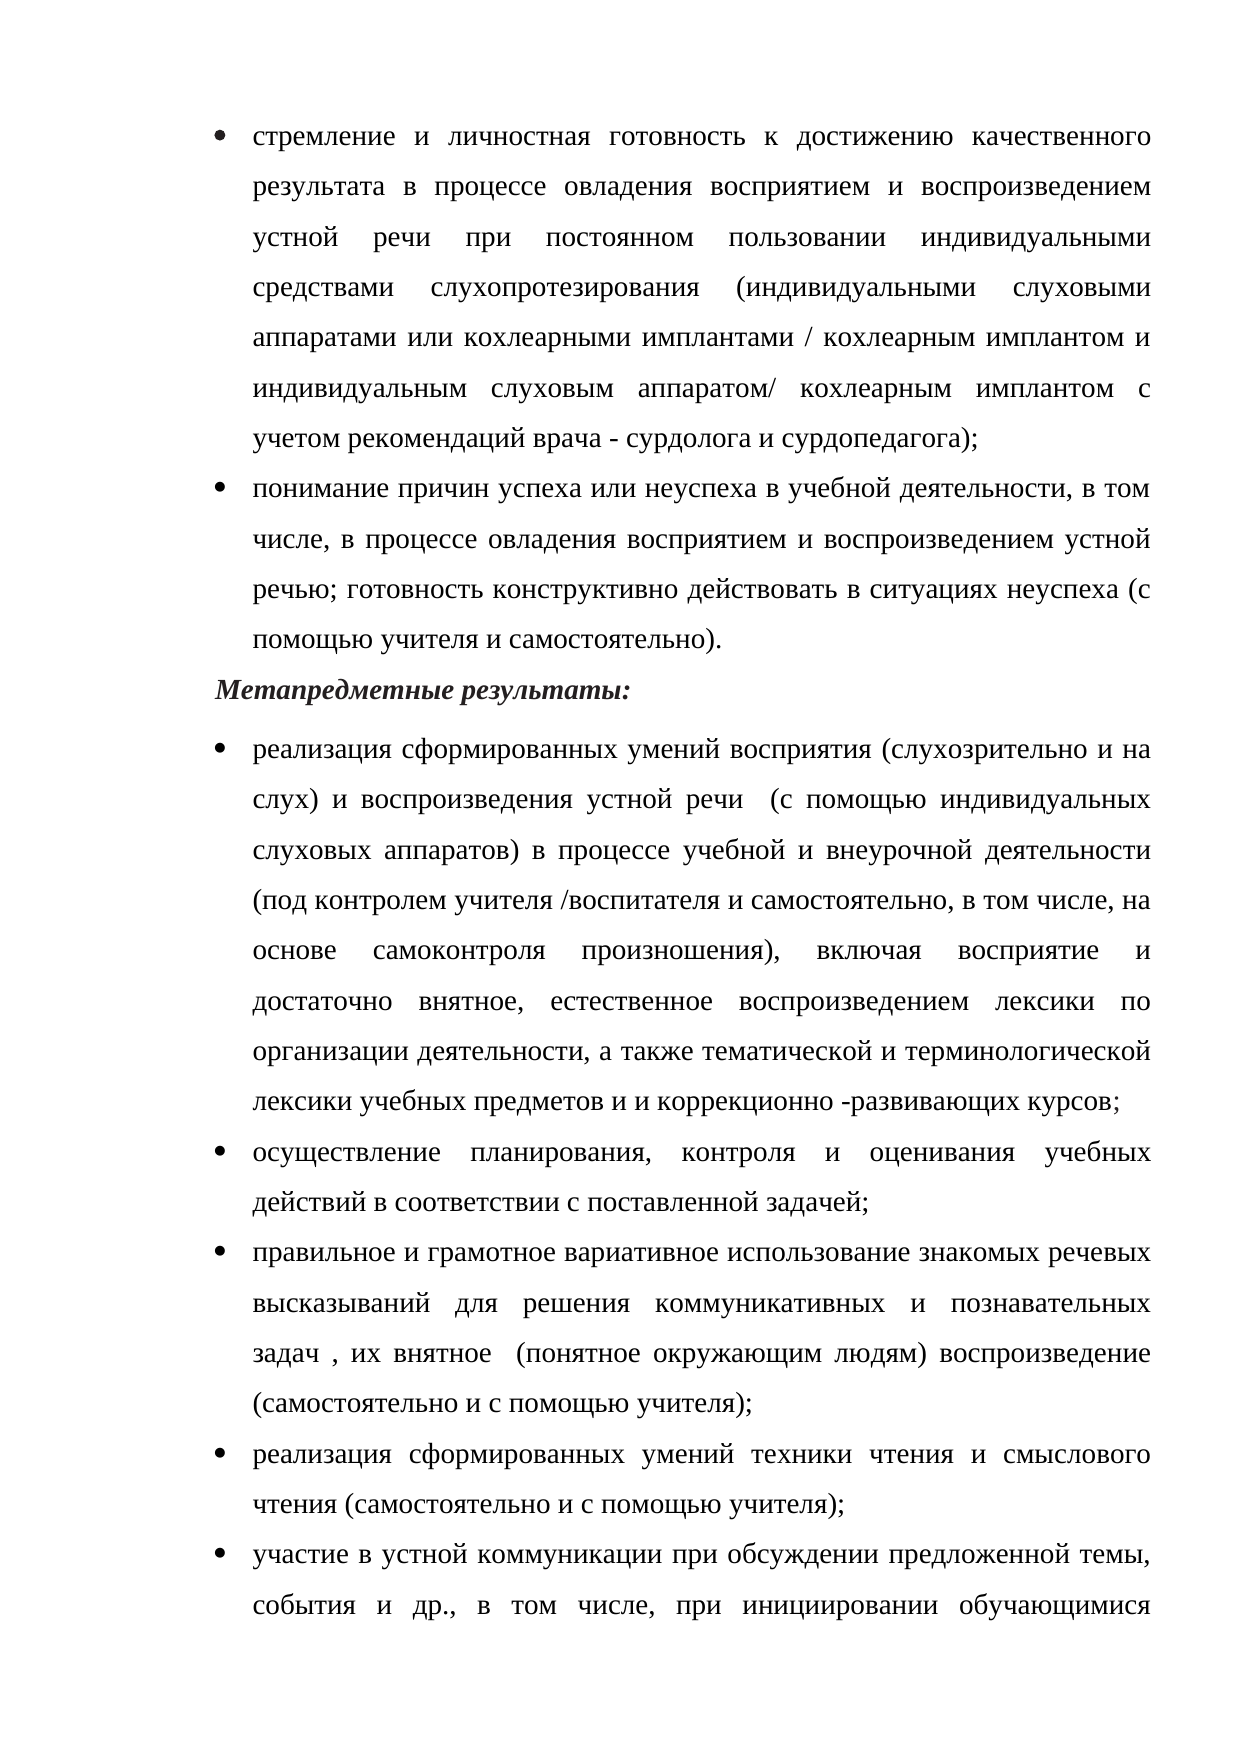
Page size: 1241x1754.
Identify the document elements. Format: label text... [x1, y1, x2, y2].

list правильное и грамотное вариативное использование знакомых речевых высказываний для решения коммуникативных и познавательных задач , их внятное (понятное окружающим людям) воспроизведение (самостоятельно и с помощью учителя); [215, 1234, 1152, 1419]
list понимание причин успеха или неуспеха в учебной деятельности, в том числе, в процессе овладения восприятием и воспроизведением устной речью; готовность конструктивно действовать в ситуациях неуспеха (с помощью учителя и самостоятельно). [215, 470, 1152, 655]
list реализация сформированных умений техники чтения и смыслового чтения (самостоятельно и с помощью учителя); [215, 1436, 1152, 1520]
list стремление и личностная готовность к достижению качественного результата в процессе овладения восприятием и воспроизведением устной речи при постоянном пользовании индивидуальными средствами слухопротезирования (индивидуальными слуховыми аппаратами или кохлеарными имплантами / кохлеарным имплантом и индивидуальным слуховым аппаратом/ кохлеарным имплантом с учетом рекомендаций врача - сурдолога и сурдопедагога); [215, 118, 1152, 454]
list реализация сформированных умений восприятия (слухозрительно и на слух) и воспроизведения устной речи (с помощью индивидуальных слуховых аппаратов) в процессе учебной и внеурочной деятельности (под контролем учителя /воспитателя и самостоятельно, в том числе, на основе самоконтроля произношения), включая восприятие и достаточно внятное, естественное воспроизведением лексики по организации деятельности, а также тематической и терминологической лексики учебных предметов и и коррекционно -развивающих курсов; [215, 731, 1152, 1117]
list осуществление планирования, контроля и оценивания учебных действий в соответствии с поставленной задачей; [215, 1134, 1152, 1218]
text Метапредметные результаты: [215, 672, 1152, 705]
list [215, 1537, 1152, 1621]
